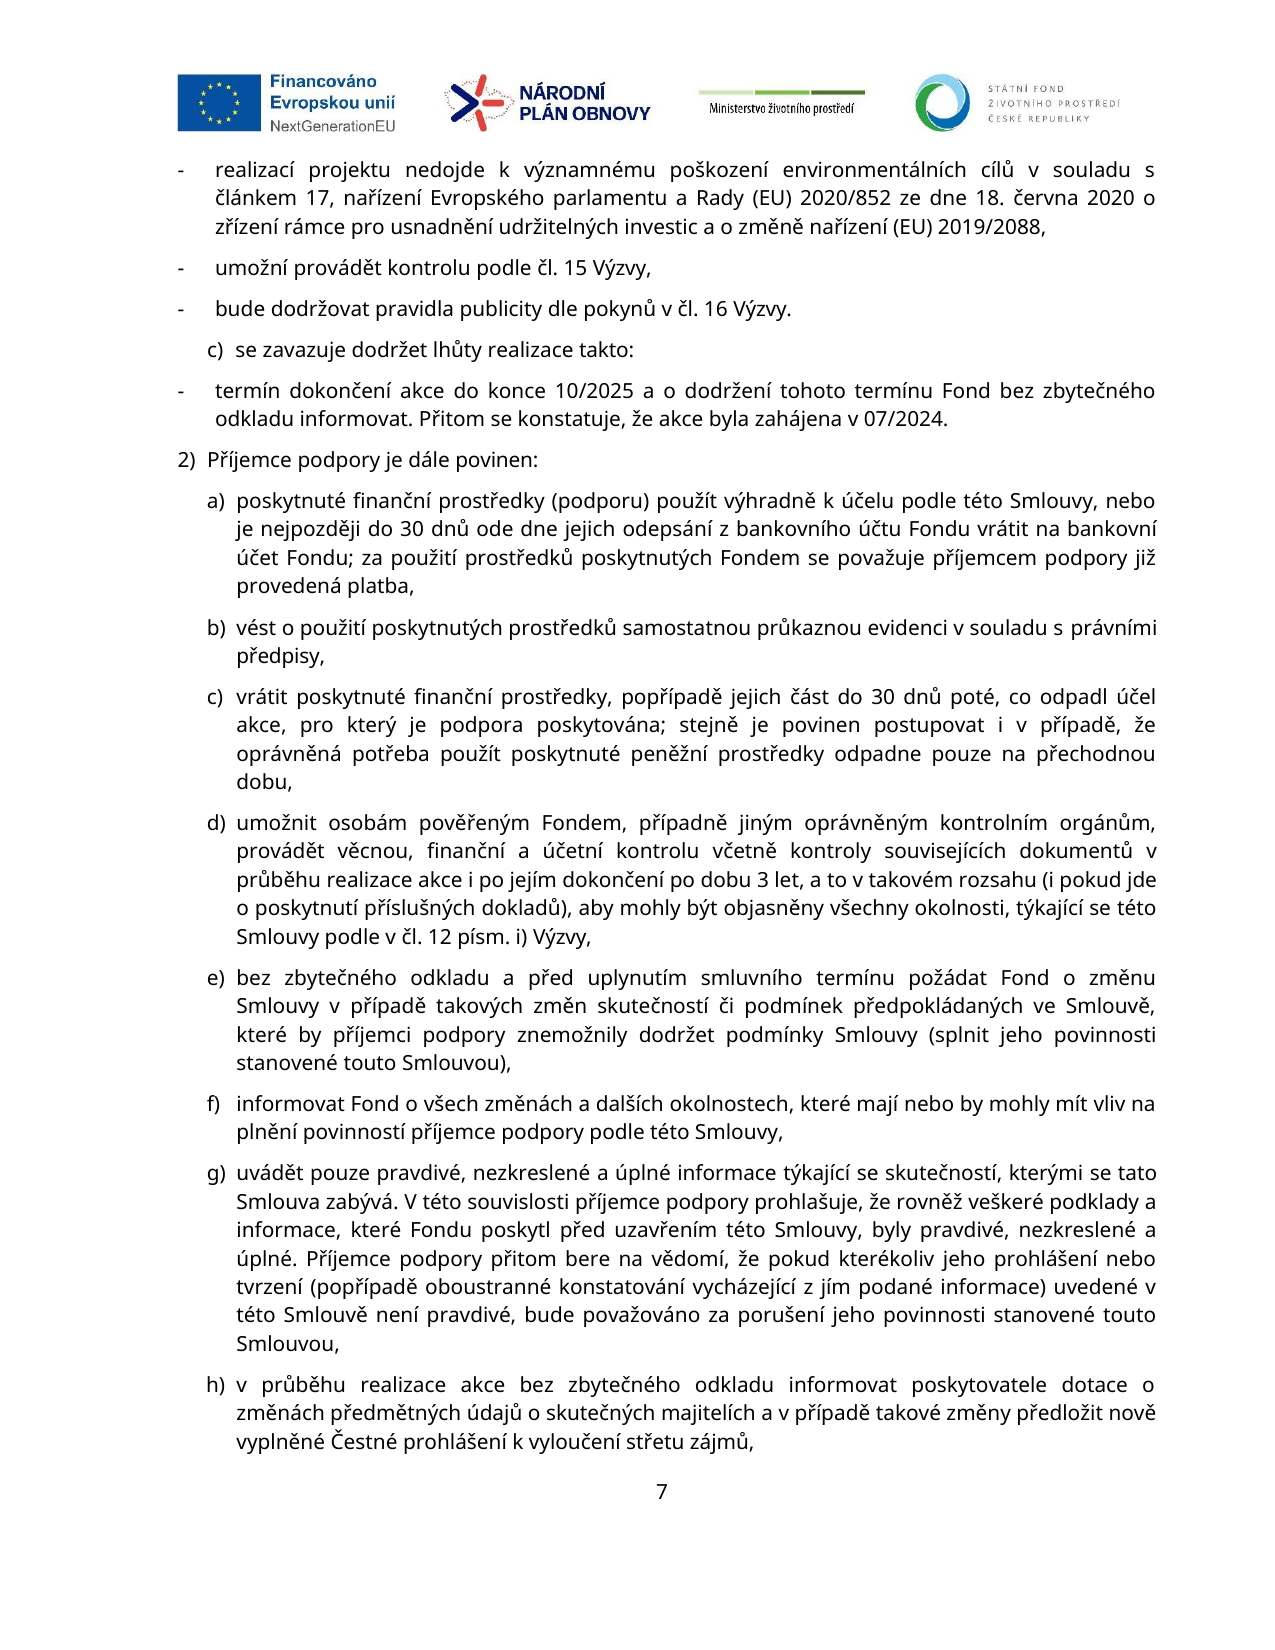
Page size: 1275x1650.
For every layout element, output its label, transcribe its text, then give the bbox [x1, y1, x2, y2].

list v průběhu realizace akce bez zbytečného odkladu informovat poskytovatele dotace o změnách předmětných údajů o skutečných majitelích a v případě takové změny předložit nově vyplněné Čestné prohlášení k vyloučení střetu zájmů, [206, 1370, 1156, 1455]
list informovat Fond o všech změnách a dalších okolnostech, které mají nebo by mohly mít vliv na plnění povinností příjemce podpory podle této Smlouvy, [207, 1089, 1157, 1146]
list bez zbytečného odkladu a před uplynutím smluvního termínu požádat Fond o změnu Smlouvy v případě takových změn skutečností či podmínek předpokládaných ve Smlouvě, které by příjemci podpory znemožnily dodržet podmínky Smlouvy (splnit jeho povinnosti stanovené touto Smlouvou), [207, 963, 1156, 1077]
list umožní provádět kontrolu podle čl. 15 Výzvy, [177, 253, 1169, 281]
picture [177, 73, 1121, 132]
text c) se zavazuje dodržet lhůty realizace takto: [207, 335, 1169, 363]
list vést o použití poskytnutých prostředků samostatnou průkaznou evidenci v souladu s právními předpisy, [207, 613, 1157, 669]
list Příjemce podpory je dále povinen: [177, 445, 1169, 474]
list bude dodržovat pravidla publicity dle pokynů v čl. 16 Výzvy. [177, 294, 1169, 322]
list vrátit poskytnuté finanční prostředky, popřípadě jejich část do 30 dnů poté, co odpadl účel akce, pro který je podpora poskytována; stejně je povinen postupovat i v případě, že oprávněná potřeba použít poskytnuté peněžní prostředky odpadne pouze na přechodnou dobu, [207, 682, 1157, 796]
list umožnit osobám pověřeným Fondem, případně jiným oprávněným kontrolním orgánům, provádět věcnou, finanční a účetní kontrolu včetně kontroly souvisejících dokumentů v průběhu realizace akce i po jejím dokončení po dobu 3 let, a to v takovém rozsahu (i pokud jde o poskytnutí příslušných dokladů), aby mohly být objasněny všechny okolnosti, týkající se této Smlouvy podle v čl. 12 písm. i) Výzvy, [207, 808, 1157, 950]
list realizací projektu nedojde k významnému poškození environmentálních cílů v souladu s článkem 17, nařízení Evropského parlamentu a Rady (EU) 2020/852 ze dne 18. června 2020 o zřízení rámce pro usnadnění udržitelných investic a o změně nařízení (EU) 2019/2088, [177, 155, 1156, 240]
list termín dokončení akce do konce 10/2025 a o dodržení tohoto termínu Fond bez zbytečného odkladu informovat. Přitom se konstatuje, že akce byla zahájena v 07/2024. [177, 376, 1156, 433]
list poskytnuté finanční prostředky (podporu) použít výhradně k účelu podle této Smlouvy, nebo je nejpozději do 30 dnů ode dne jejich odepsání z bankovního účtu Fondu vrátit na bankovní účet Fondu; za použití prostředků poskytnutých Fondem se považuje příjemcem podpory již provedená platba, [207, 486, 1157, 600]
list uvádět pouze pravdivé, nezkreslené a úplné informace týkající se skutečností, kterými se tato Smlouva zabývá. V této souvislosti příjemce podpory prohlašuje, že rovněž veškeré podklady a informace, které Fondu poskytl před uzavřením této Smlouvy, byly pravdivé, nezkreslené a úplné. Příjemce podpory přitom bere na vědomí, že pokud kterékoliv jeho prohlášení nebo tvrzení (popřípadě oboustranné konstatování vycházející z jím podané informace) uvedené v této Smlouvě není pravdivé, bude považováno za porušení jeho povinnosti stanovené touto Smlouvou, [207, 1158, 1157, 1357]
